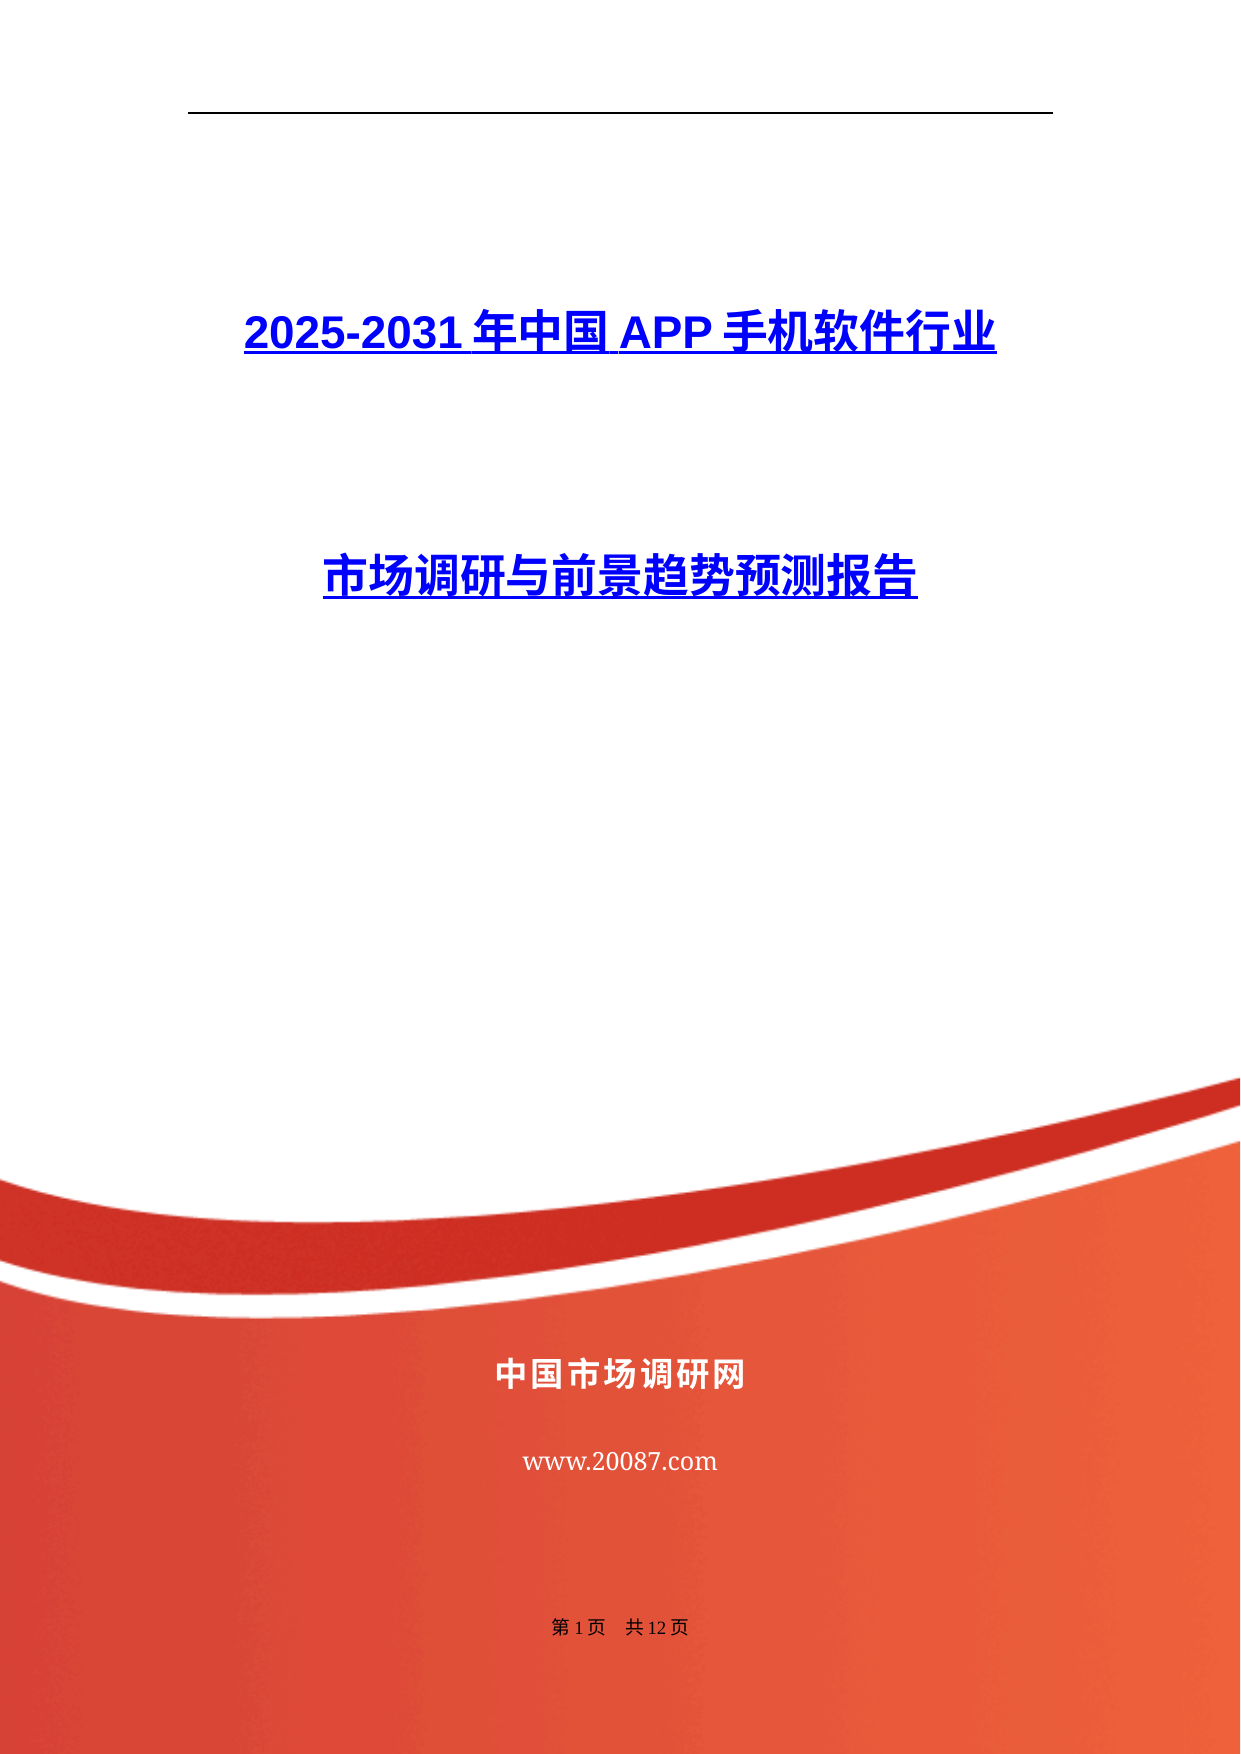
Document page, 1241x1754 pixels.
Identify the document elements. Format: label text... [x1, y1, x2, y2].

subtitle 中国市场调研网 [187, 1339, 1053, 1404]
picture [0, 1006, 1241, 1754]
text www.20087.com [187, 1428, 1053, 1493]
table_header 2025-2031年中国APP手机软件行业市场调研与前景趋势预测报告 [188, 207, 1053, 773]
